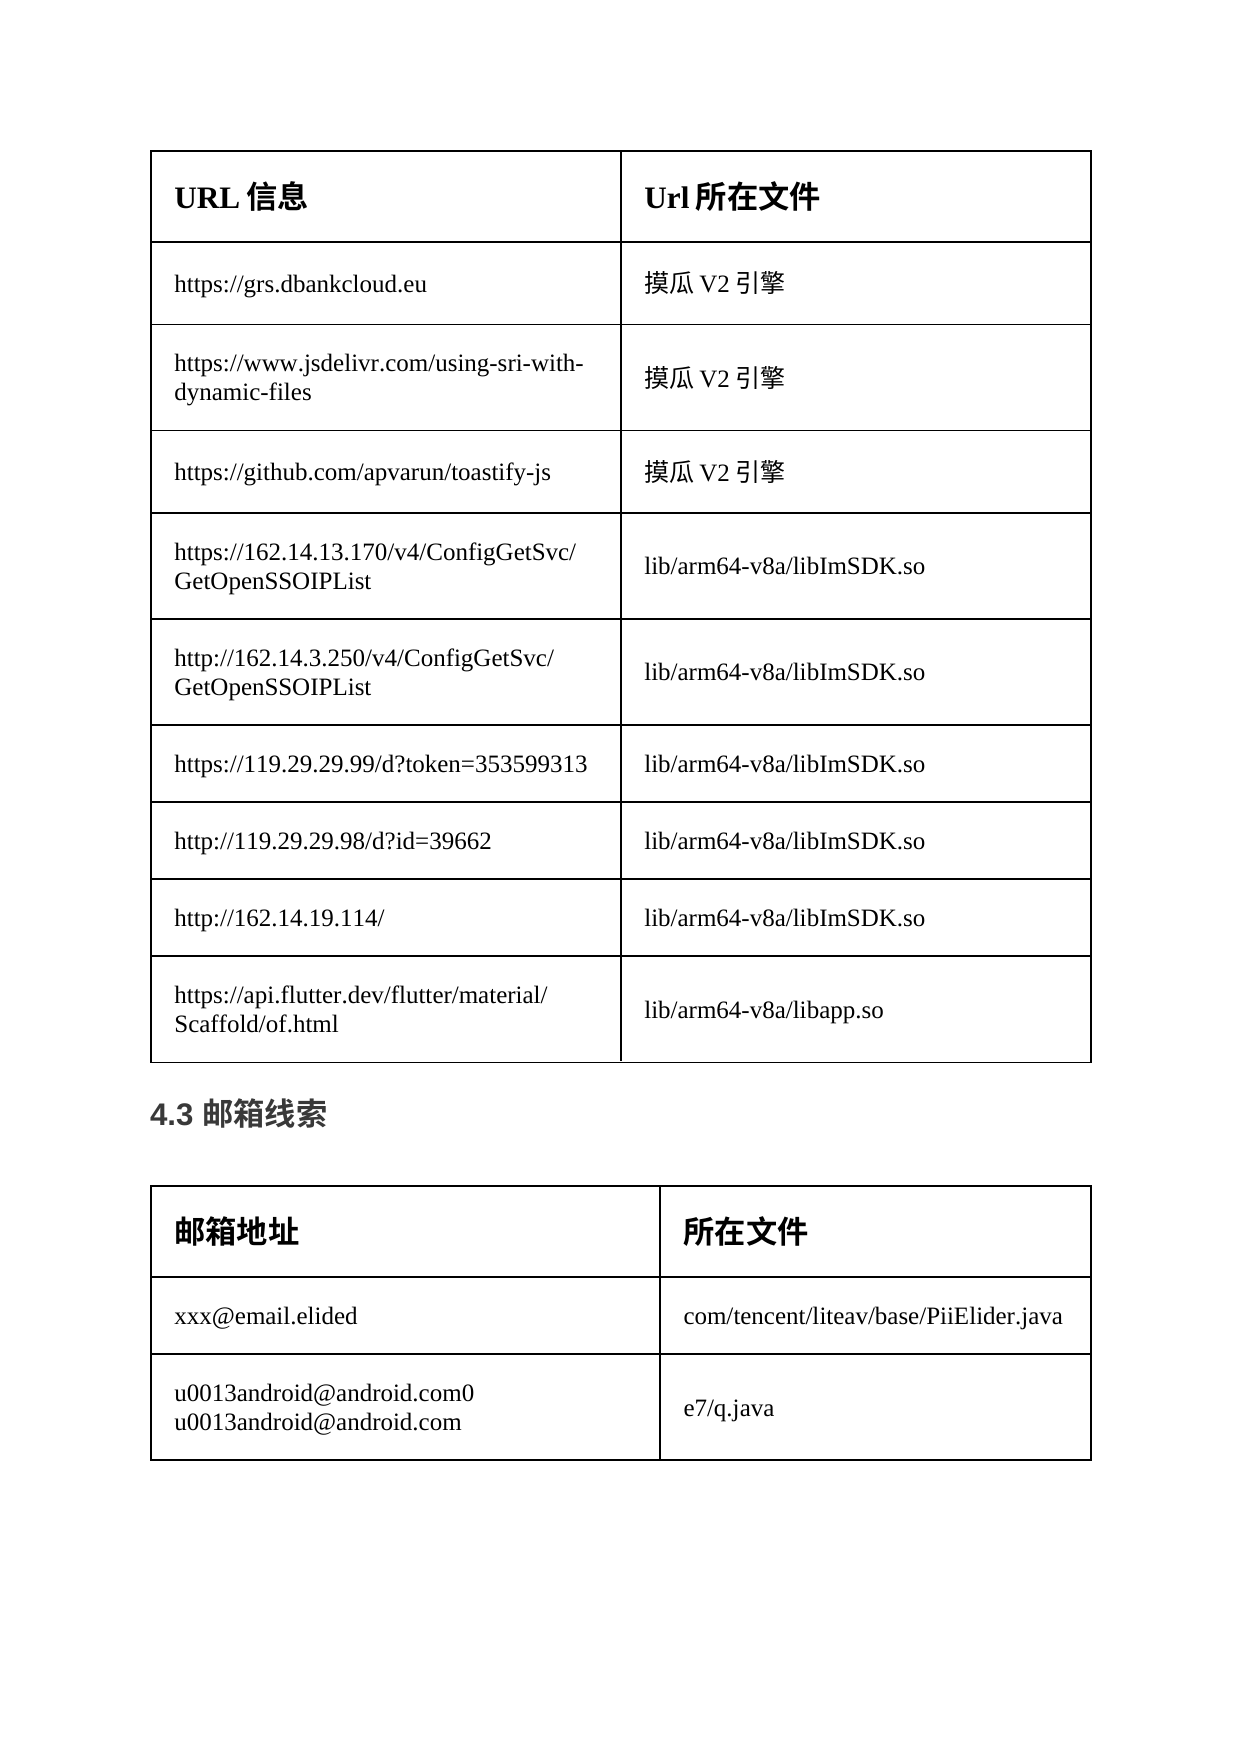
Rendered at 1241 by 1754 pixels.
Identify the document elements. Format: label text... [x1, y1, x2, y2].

table_cell com/tencent/liteav/base/PiiElider.java [661, 1278, 1090, 1353]
table_cell u0013android@android.com0 u0013android@android.com [152, 1355, 659, 1459]
table_cell https://api.flutter.dev/flutter/material/Scaffold/of.html [152, 957, 620, 1061]
table_cell lib/arm64-v8a/libImSDK.so [622, 514, 1090, 618]
table_cell https://grs.dbankcloud.eu [152, 243, 620, 323]
subtitle 4.3 邮箱线索 [150, 1092, 1090, 1135]
table_cell 摸瓜V2引擎 [622, 243, 1090, 323]
table_cell xxx@email.elided [152, 1278, 659, 1353]
table_cell 摸瓜V2引擎 [622, 431, 1090, 512]
table_header 所在文件 [661, 1187, 1090, 1276]
table_cell http://162.14.19.114/ [152, 880, 620, 955]
table_cell lib/arm64-v8a/libImSDK.so [622, 620, 1090, 724]
table_cell 摸瓜V2引擎 [622, 325, 1090, 429]
table_header 邮箱地址 [152, 1187, 659, 1276]
table_cell lib/arm64-v8a/libImSDK.so [622, 803, 1090, 878]
table_cell lib/arm64-v8a/libImSDK.so [622, 726, 1090, 801]
table_cell https://github.com/apvarun/toastify-js [152, 431, 620, 512]
table_cell https://119.29.29.99/d?token=353599313 [152, 726, 620, 801]
table_cell http://162.14.3.250/v4/ConfigGetSvc/GetOpenSSOIPList [152, 620, 620, 724]
table_cell e7/q.java [661, 1355, 1090, 1459]
table_header URL信息 [152, 152, 620, 241]
table_cell https://162.14.13.170/v4/ConfigGetSvc/GetOpenSSOIPList [152, 514, 620, 618]
table_cell lib/arm64-v8a/libImSDK.so [622, 880, 1090, 955]
table_header Url所在文件 [622, 152, 1090, 241]
table_cell lib/arm64-v8a/libapp.so [622, 957, 1090, 1061]
table_cell http://119.29.29.98/d?id=39662 [152, 803, 620, 878]
table_cell https://www.jsdelivr.com/using-sri-with-dynamic-files [152, 325, 620, 429]
